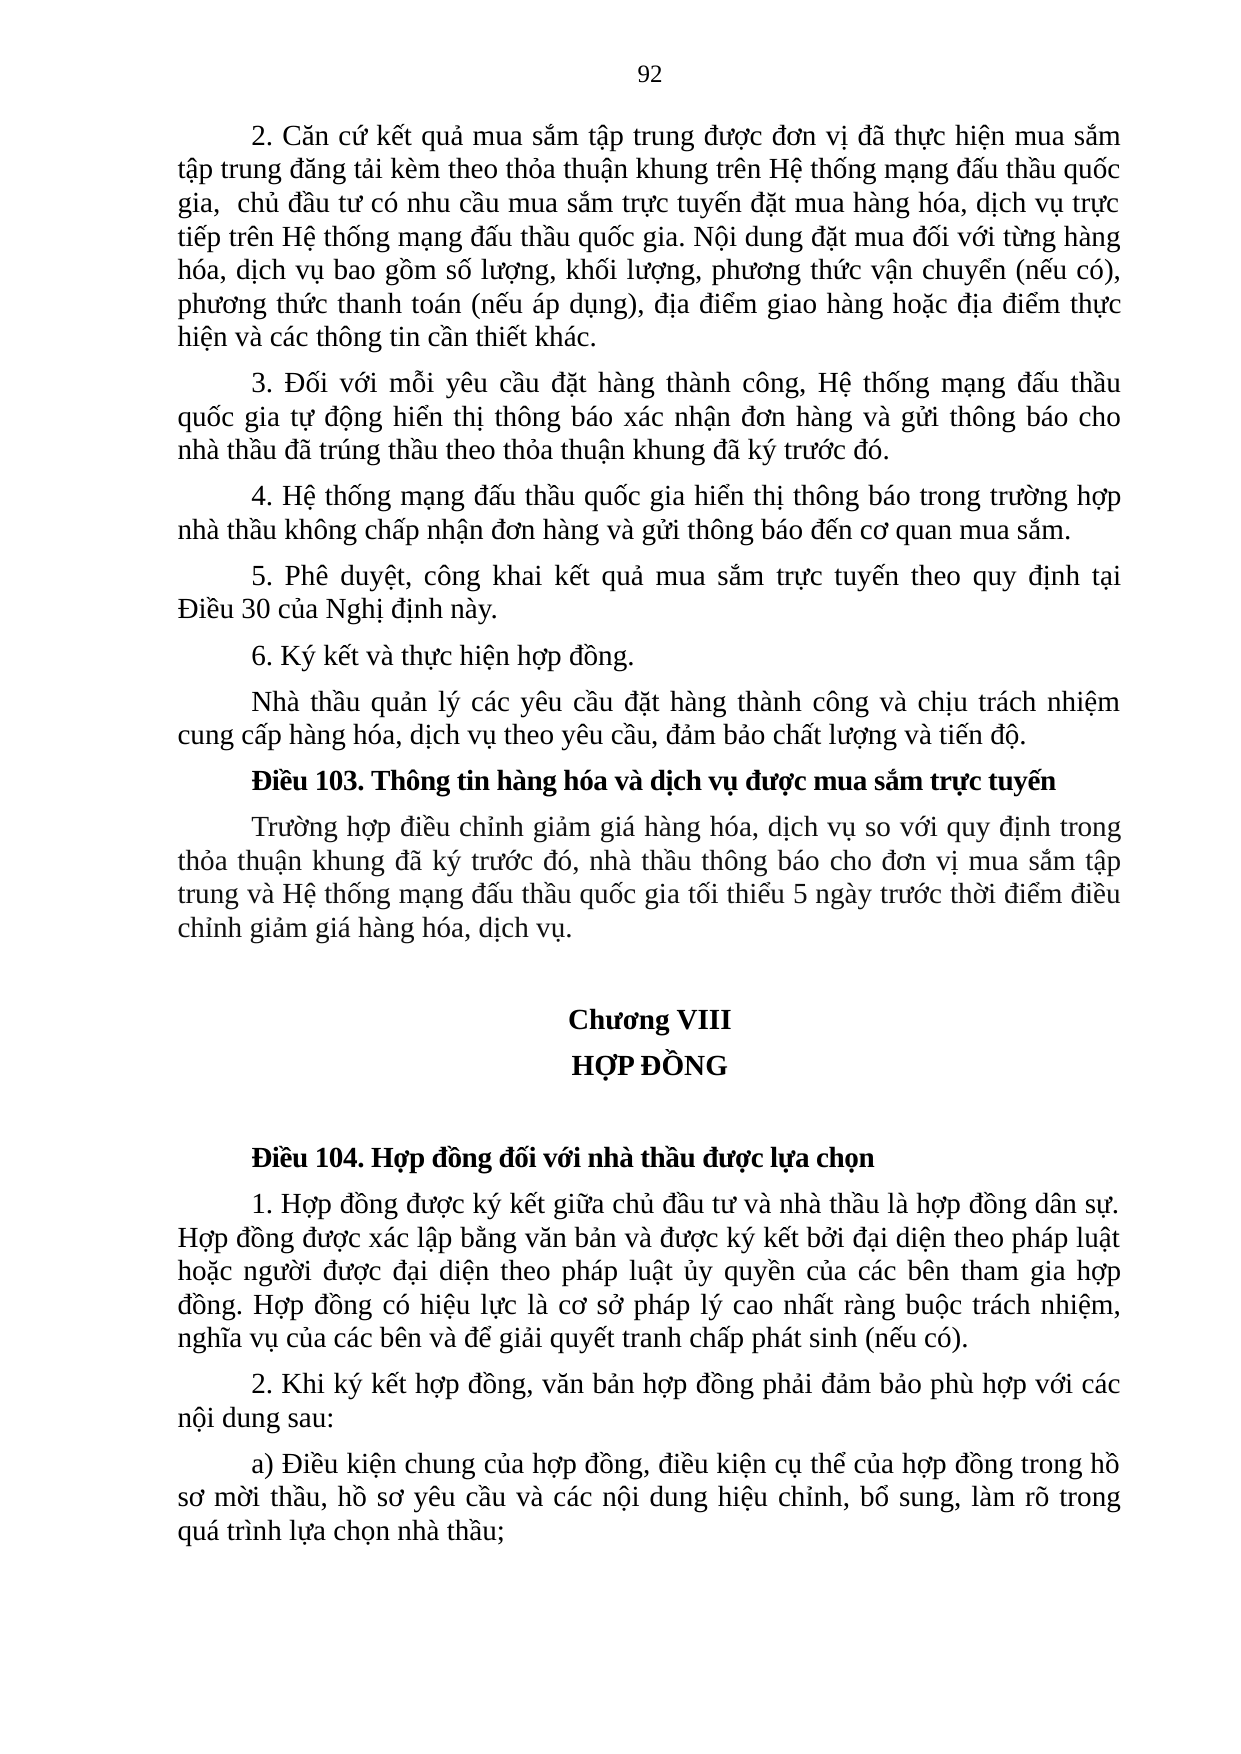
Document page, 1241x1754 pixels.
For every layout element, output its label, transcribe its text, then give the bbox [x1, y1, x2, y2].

text a) Điều kiện chung của hợp đồng, điều kiện cụ thể của hợp đồng trong hồ sơ mời thầu, hồ sơ yêu cầu và các nội dung hiệu chỉnh, bổ sung, làm rõ trong quá trình lựa chọn nhà thầu; [177, 1446, 1122, 1547]
text 1. Hợp đồng được ký kết giữa chủ đầu tư và nhà thầu là hợp đồng dân sự. Hợp đồng được xác lập bằng văn bản và được ký kết bởi đại diện theo pháp luật hoặc người được đại diện theo pháp luật ủy quyền của các bên tham gia hợp đồng. Hợp đồng có hiệu lực là cơ sở pháp lý cao nhất ràng buộc trách nhiệm, nghĩa vụ của các bên và để giải quyết tranh chấp phát sinh (nếu có). [177, 1186, 1122, 1354]
text Trường hợp điều chỉnh giảm giá hàng hóa, dịch vụ so với quy định trong thỏa thuận khung đã ký trước đó, nhà thầu thông báo cho đơn vị mua sắm tập trung và Hệ thống mạng đấu thầu quốc gia tối thiểu 5 ngày trước thời điểm điều chỉnh giảm giá hàng hóa, dịch vụ. [177, 809, 1122, 943]
subtitle Điều 104. Hợp đồng đối với nhà thầu được lựa chọn [177, 1140, 1122, 1174]
text 5. Phê duyệt, công khai kết quả mua sắm trực tuyến theo quy định tại Điều 30 của Nghị định này. [177, 558, 1122, 625]
text 3. Đối với mỗi yêu cầu đặt hàng thành công, Hệ thống mạng đấu thầu quốc gia tự động hiển thị thông báo xác nhận đơn hàng và gửi thông báo cho nhà thầu đã trúng thầu theo thỏa thuận khung đã ký trước đó. [177, 365, 1122, 466]
text 4. Hệ thống mạng đấu thầu quốc gia hiển thị thông báo trong trường hợp nhà thầu không chấp nhận đơn hàng và gửi thông báo đến cơ quan mua sắm. [177, 478, 1122, 546]
text 2. Khi ký kết hợp đồng, văn bản hợp đồng phải đảm bảo phù hợp với các nội dung sau: [177, 1366, 1122, 1433]
subtitle Điều 103. Thông tin hàng hóa và dịch vụ được mua sắm trực tuyến [177, 763, 1122, 797]
subtitle Chương VIII [177, 1002, 1122, 1036]
text Nhà thầu quản lý các yêu cầu đặt hàng thành công và chịu trách nhiệm cung cấp hàng hóa, dịch vụ theo yêu cầu, đảm bảo chất lượng và tiến độ. [177, 684, 1122, 751]
text 6. Ký kết và thực hiện hợp đồng. [177, 638, 1122, 671]
subtitle HỢP ĐỒNG [177, 1048, 1122, 1082]
text 2. Căn cứ kết quả mua sắm tập trung được đơn vị đã thực hiện mua sắm tập trung đăng tải kèm theo thỏa thuận khung trên Hệ thống mạng đấu thầu quốc gia, chủ đầu tư có nhu cầu mua sắm trực tuyến đặt mua hàng hóa, dịch vụ trực tiếp trên Hệ thống mạng đấu thầu quốc gia. Nội dung đặt mua đối với từng hàng hóa, dịch vụ bao gồm số lượng, khối lượng, phương thức vận chuyển (nếu có), phương thức thanh toán (nếu áp dụng), địa điểm giao hàng hoặc địa điểm thực hiện và các thông tin cần thiết khác. [177, 118, 1122, 353]
